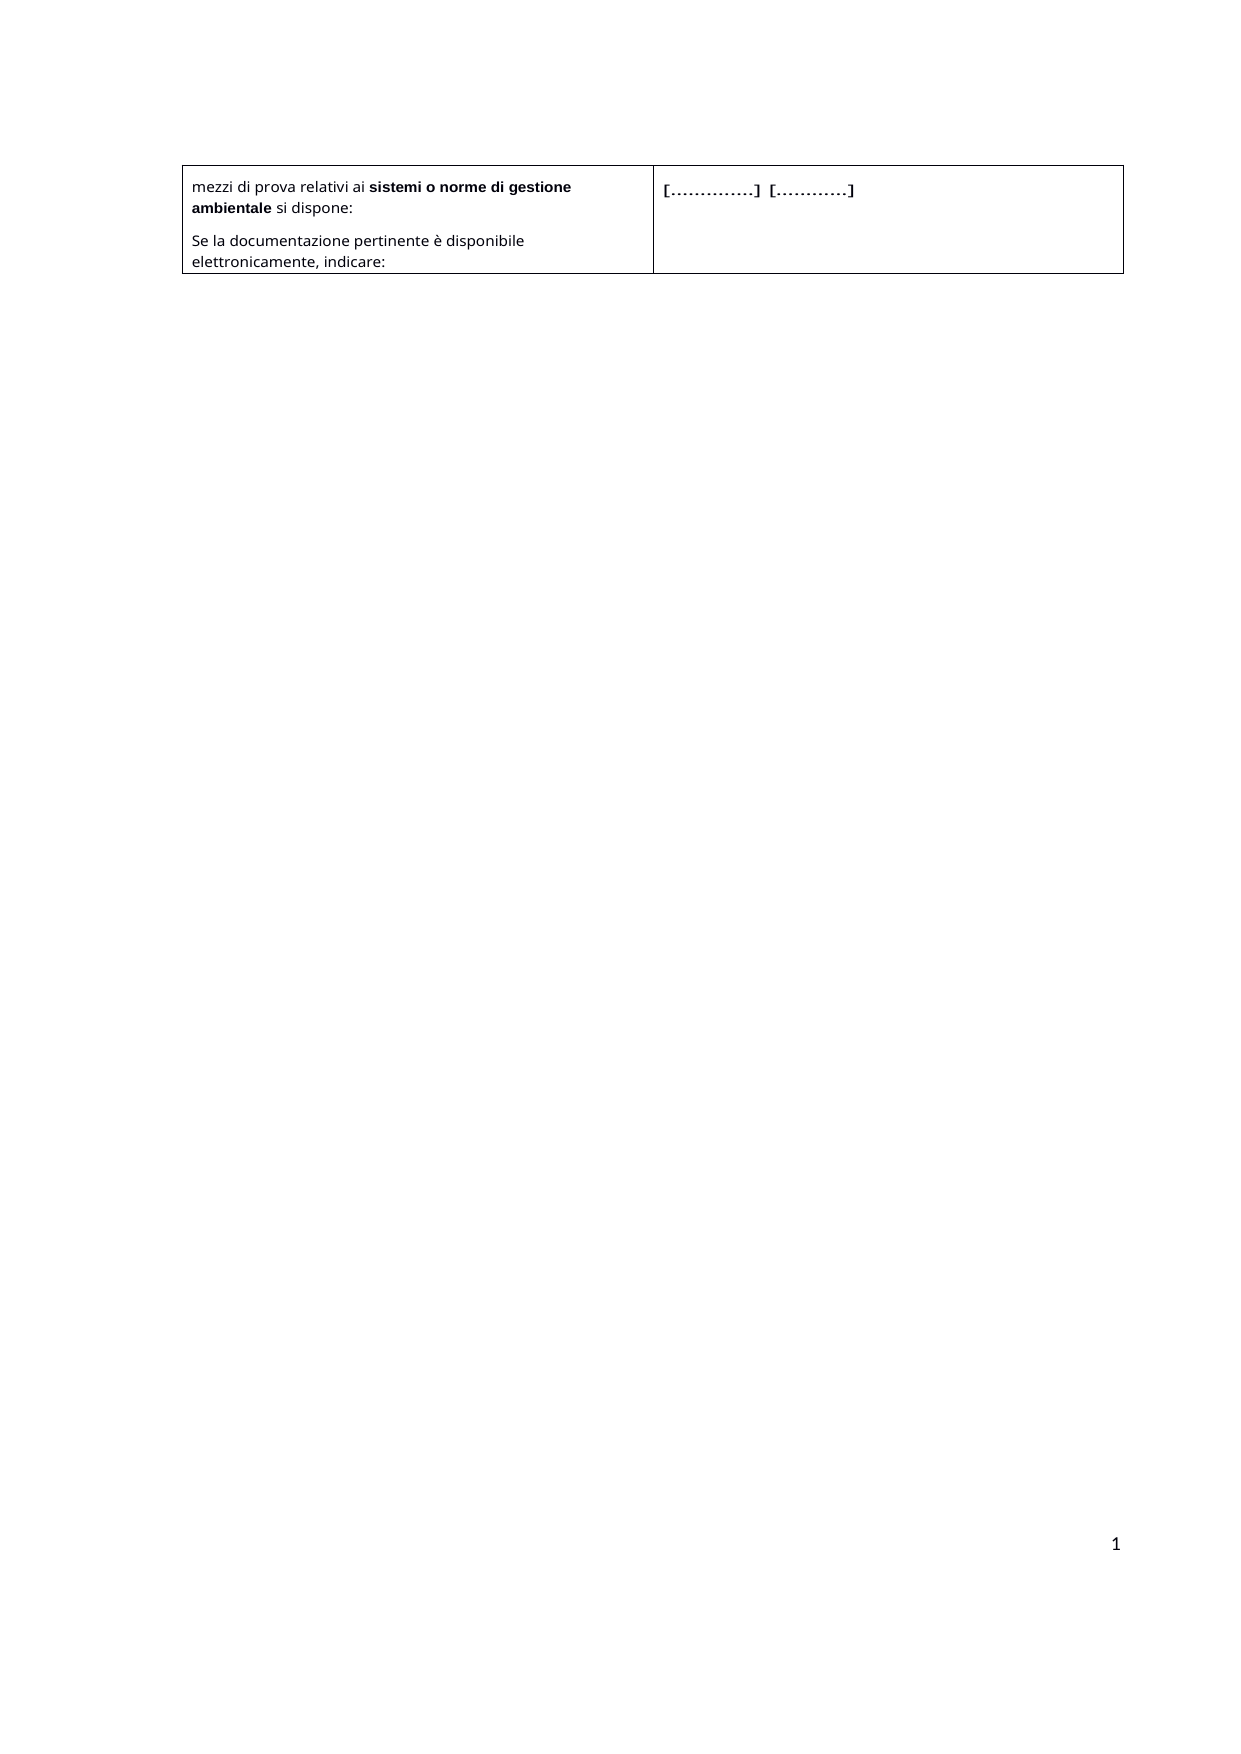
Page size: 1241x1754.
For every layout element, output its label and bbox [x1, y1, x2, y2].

table_cell [654, 166, 1123, 273]
table_cell [183, 166, 653, 273]
